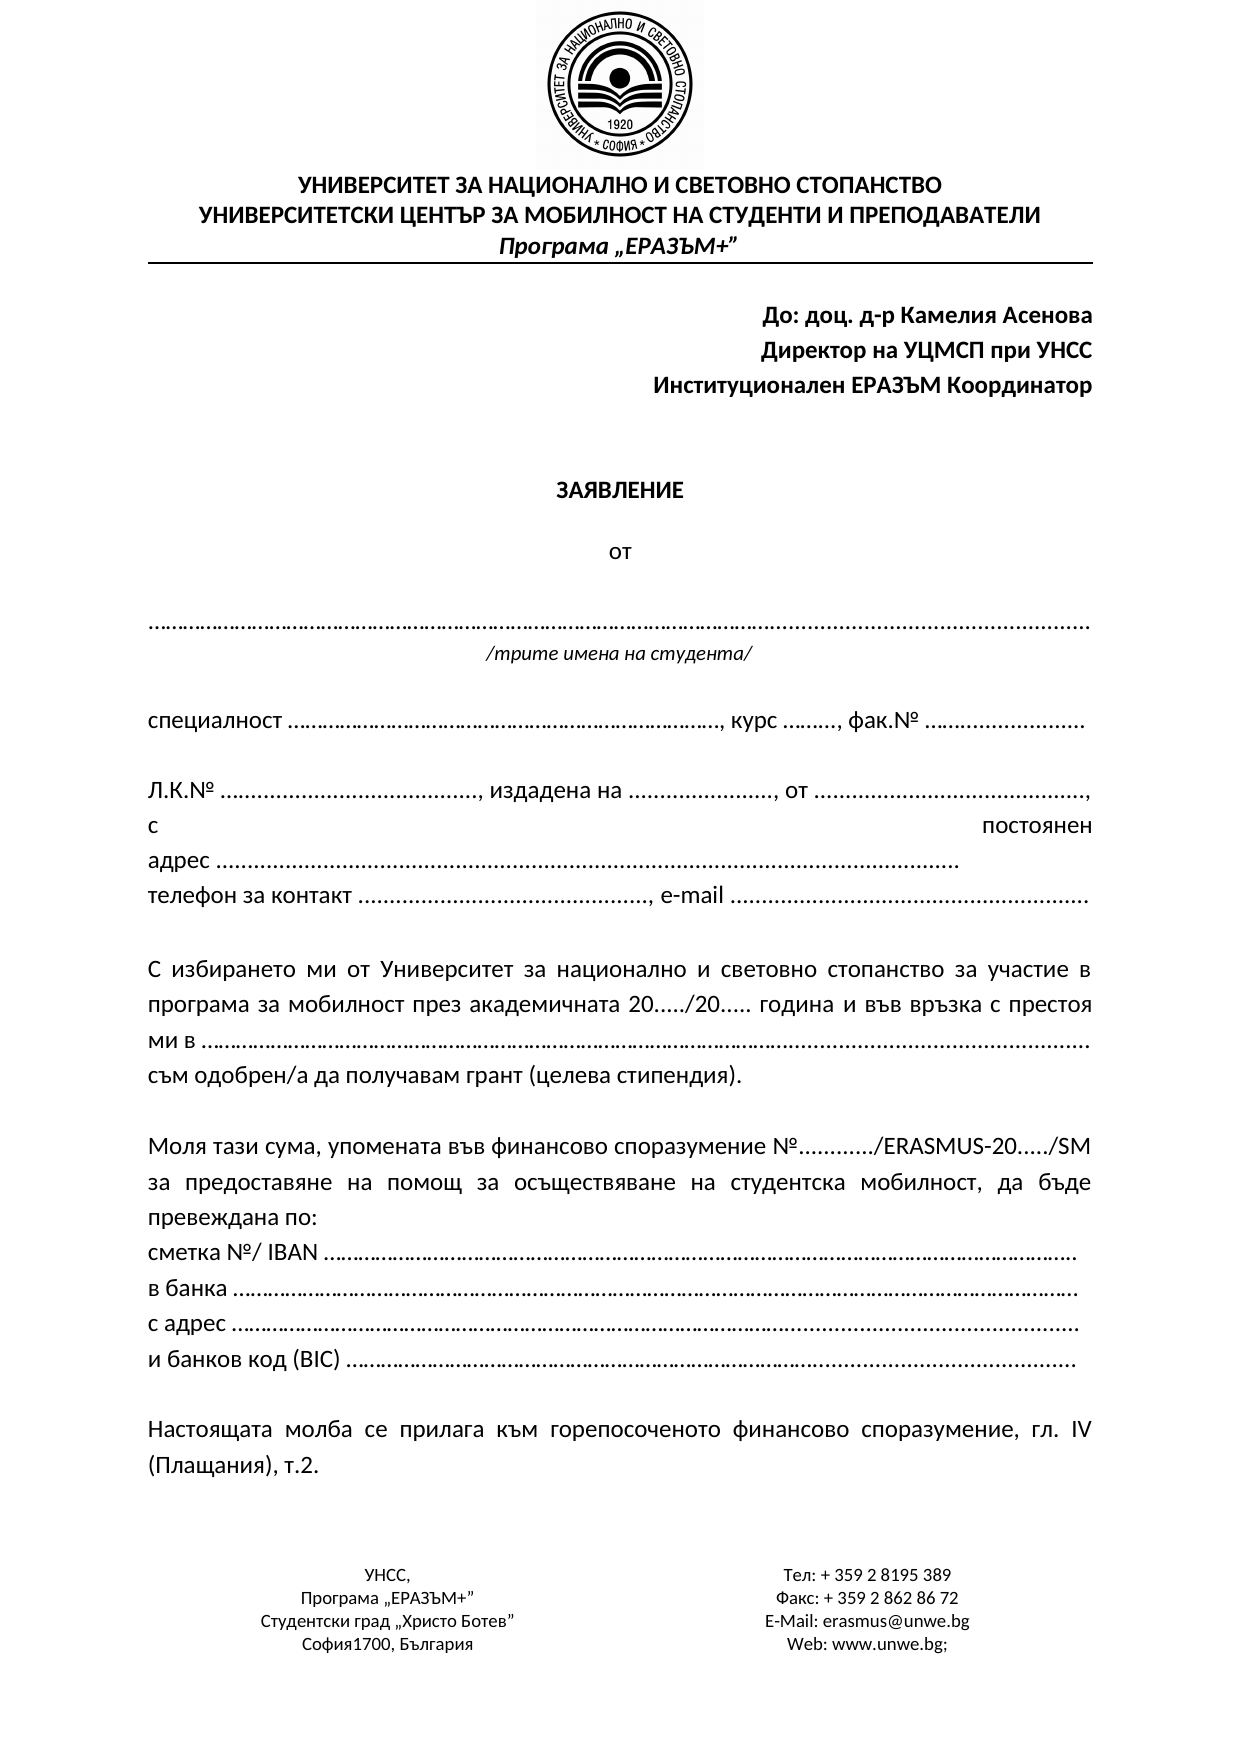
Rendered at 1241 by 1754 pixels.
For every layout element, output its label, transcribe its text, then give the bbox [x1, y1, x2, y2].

text Л.К.№ …......................................, издадена на ......................., от ..........................................., с постоянен адрес ...................................................................................................................... [148, 774, 1093, 875]
text специалност …………………………………………………………………, курс ……..., фак.№ …….................... [148, 704, 1093, 735]
text с адрес ……………………………………………………………………………………............................................... [148, 1303, 1093, 1339]
picture [535, 0, 705, 169]
text и банков код (BIC) ……………………………………………………………………….......................................... [148, 1339, 1093, 1374]
text Директор на УЦМСП при УНСС [598, 334, 1093, 364]
text съм одобрен/а да получавам грант (целева стипендия). [148, 1055, 1093, 1091]
text от [148, 535, 1093, 566]
text Настоящата молба се прилага към горепосоченото финансово споразумение, гл. ІV (Плащания), т.2. [148, 1409, 1093, 1480]
subtitle ЗАЯВЛЕНИЕ [148, 474, 1093, 504]
text /трите имена на студента/ [148, 640, 1093, 665]
text телефон за контакт .............................................., e-mail ......................................................... [148, 879, 1093, 910]
text Моля тази сума, упомената във финансово споразумение №............/ERASMUS-20...../SM за предоставяне на помощ за осъществяване на студентска мобилност, да бъде превеждана по: [148, 1126, 1093, 1232]
text в банка ………………………………………………………………………………………………………………………………… [148, 1268, 1093, 1303]
text ………………………………………………………………………………………………................................................... [148, 605, 1093, 636]
text До: доц. д-р Камелия Асенова [523, 299, 1093, 329]
text сметка №/ IBAN ………………………………………………………………………………………………………………….. [148, 1232, 1093, 1268]
text С избирането ми от Университет за национално и световно стопанство за участие в програма за мобилност през академичната 20...../20..... година и във връзка с престоя ми в …………………………………………………………………………………………................................................ [148, 949, 1093, 1055]
text Институционален ЕРАЗЪМ Координатор [148, 369, 1093, 399]
